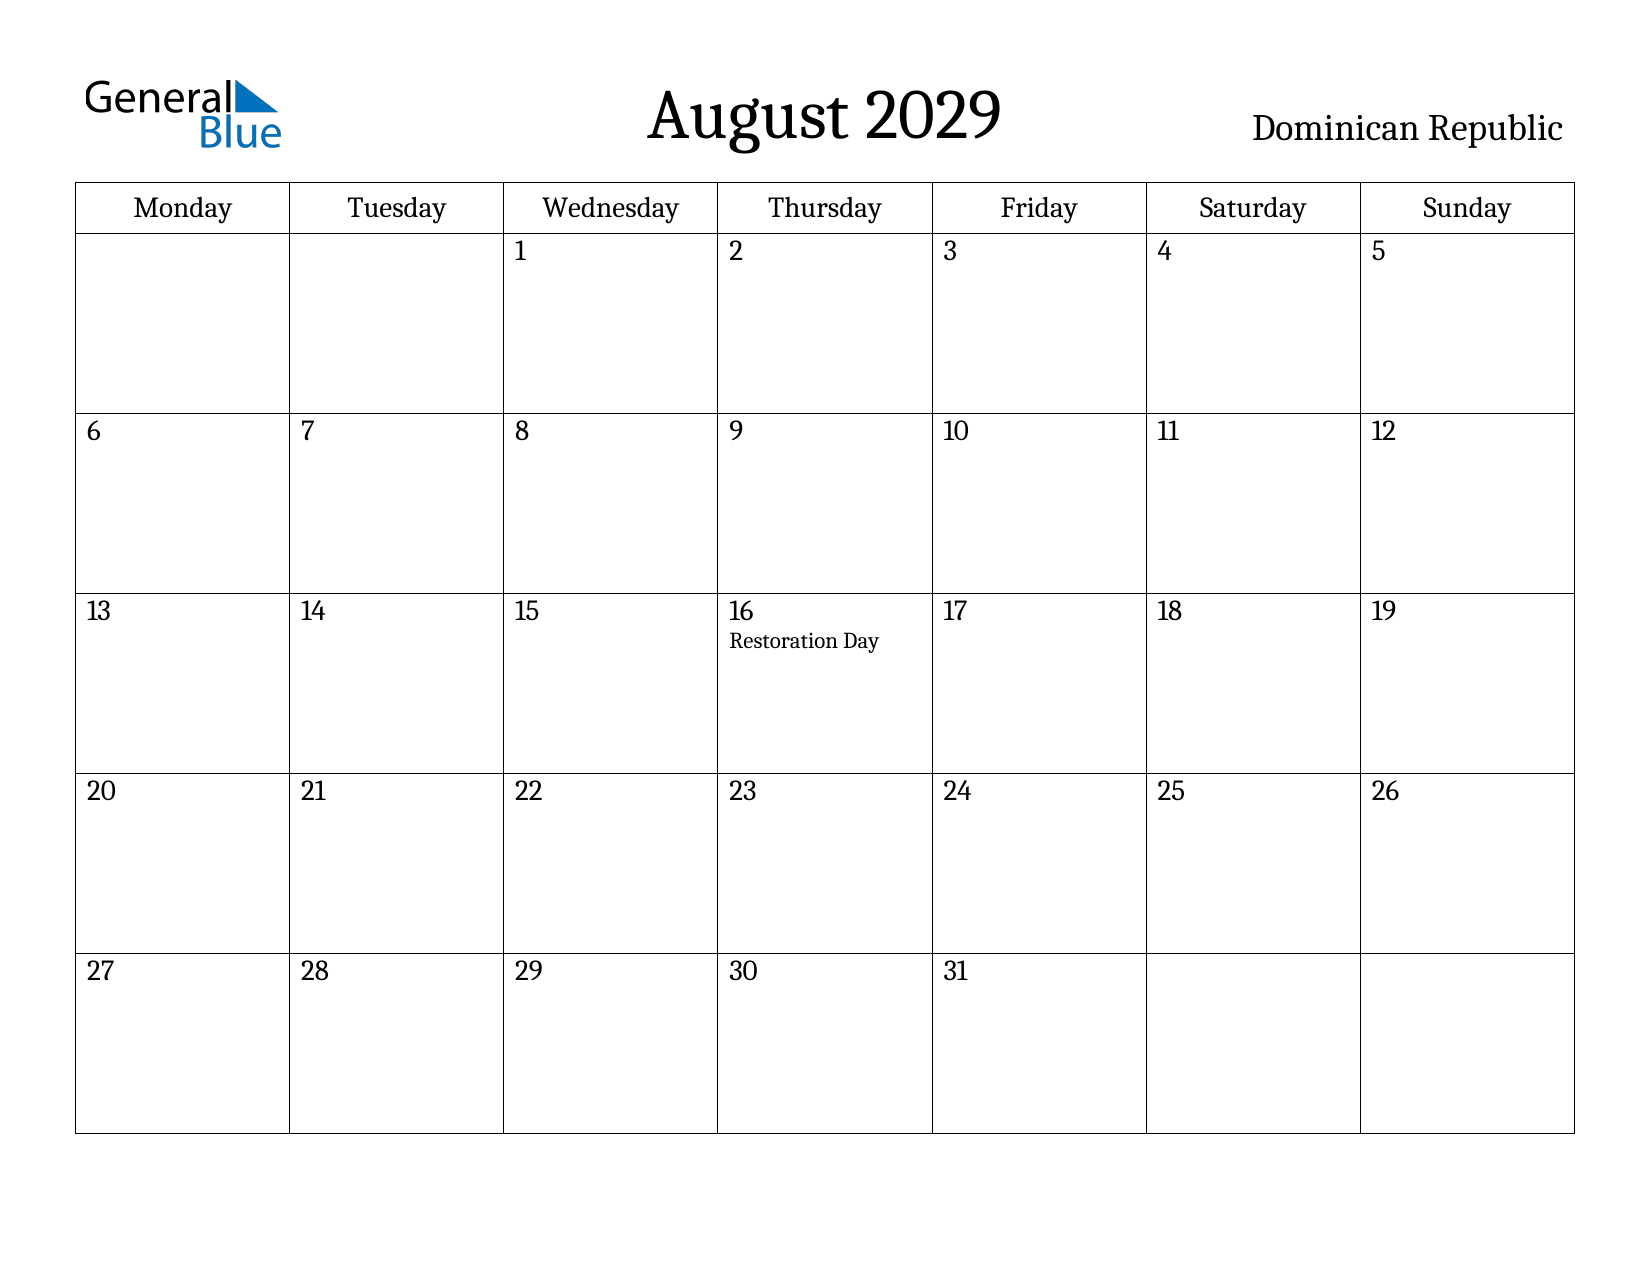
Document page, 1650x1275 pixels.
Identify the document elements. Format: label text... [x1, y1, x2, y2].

table_cell [1361, 808, 1574, 953]
table_cell [1147, 954, 1360, 987]
table_cell [1361, 988, 1574, 1133]
table_cell 12 [1361, 414, 1574, 447]
table_cell Wednesday [504, 183, 717, 233]
table_cell 6 [76, 414, 289, 447]
table_cell [76, 267, 289, 413]
table_cell Saturday [1147, 183, 1360, 233]
table_cell 26 [1361, 774, 1574, 807]
table_header August 2029 [504, 75, 1146, 182]
table_cell [1147, 988, 1360, 1133]
table_cell 14 [290, 594, 503, 627]
table_cell 10 [933, 414, 1146, 447]
table_cell 23 [718, 774, 932, 807]
table_cell [290, 627, 503, 773]
table_cell [933, 988, 1146, 1133]
table_cell [76, 627, 289, 773]
table_cell 29 [504, 954, 717, 987]
table_cell [1147, 448, 1360, 593]
table_cell [933, 267, 1146, 413]
table_cell 11 [1147, 414, 1360, 447]
table_cell 30 [718, 954, 932, 987]
table_cell [504, 448, 717, 593]
table_cell [76, 448, 289, 593]
table_cell [718, 808, 932, 953]
table_cell 24 [933, 774, 1146, 807]
table_cell [933, 808, 1146, 953]
table_cell [504, 627, 717, 773]
table_cell [718, 988, 932, 1133]
table_cell Thursday [718, 183, 932, 233]
table_cell 27 [76, 954, 289, 987]
table_cell [1147, 267, 1360, 413]
table_cell 4 [1147, 234, 1360, 267]
table_cell 7 [290, 414, 503, 447]
table_cell [504, 988, 717, 1133]
table_cell [76, 808, 289, 953]
table_cell 21 [290, 774, 503, 807]
table_cell Tuesday [290, 183, 503, 233]
table_cell 16 [718, 594, 932, 627]
table_cell 17 [933, 594, 1146, 627]
table_cell [1361, 267, 1574, 413]
table_cell [290, 234, 503, 267]
table_cell 1 [504, 234, 717, 267]
picture [86, 80, 281, 148]
table_cell [933, 627, 1146, 773]
table_cell 13 [76, 594, 289, 627]
table_cell [1361, 627, 1574, 773]
table_cell [290, 988, 503, 1133]
table_cell 19 [1361, 594, 1574, 627]
table_header [76, 75, 503, 182]
table_cell [76, 988, 289, 1133]
table_cell [76, 234, 289, 267]
table_cell 2 [718, 234, 932, 267]
table_cell Restoration Day [718, 627, 932, 773]
table_cell [933, 448, 1146, 593]
table_cell [718, 448, 932, 593]
table_cell Sunday [1361, 183, 1574, 233]
table_cell 28 [290, 954, 503, 987]
table_cell 31 [933, 954, 1146, 987]
table_cell 3 [933, 234, 1146, 267]
table_cell 15 [504, 594, 717, 627]
table_cell [504, 808, 717, 953]
table_header Dominican Republic [1146, 75, 1574, 182]
table_cell [1361, 448, 1574, 593]
table_cell [1147, 627, 1360, 773]
table_cell [290, 808, 503, 953]
table_cell 20 [76, 774, 289, 807]
table_cell [1147, 808, 1360, 953]
table_cell 9 [718, 414, 932, 447]
table_cell 25 [1147, 774, 1360, 807]
table_cell [504, 267, 717, 413]
table_cell Friday [933, 183, 1146, 233]
table_cell 18 [1147, 594, 1360, 627]
table_cell [718, 267, 932, 413]
table_cell [1361, 954, 1574, 987]
table_cell [290, 267, 503, 413]
table_cell 22 [504, 774, 717, 807]
table_cell [290, 448, 503, 593]
table_cell Monday [76, 183, 289, 233]
table_cell 8 [504, 414, 717, 447]
table_cell 5 [1361, 234, 1574, 267]
